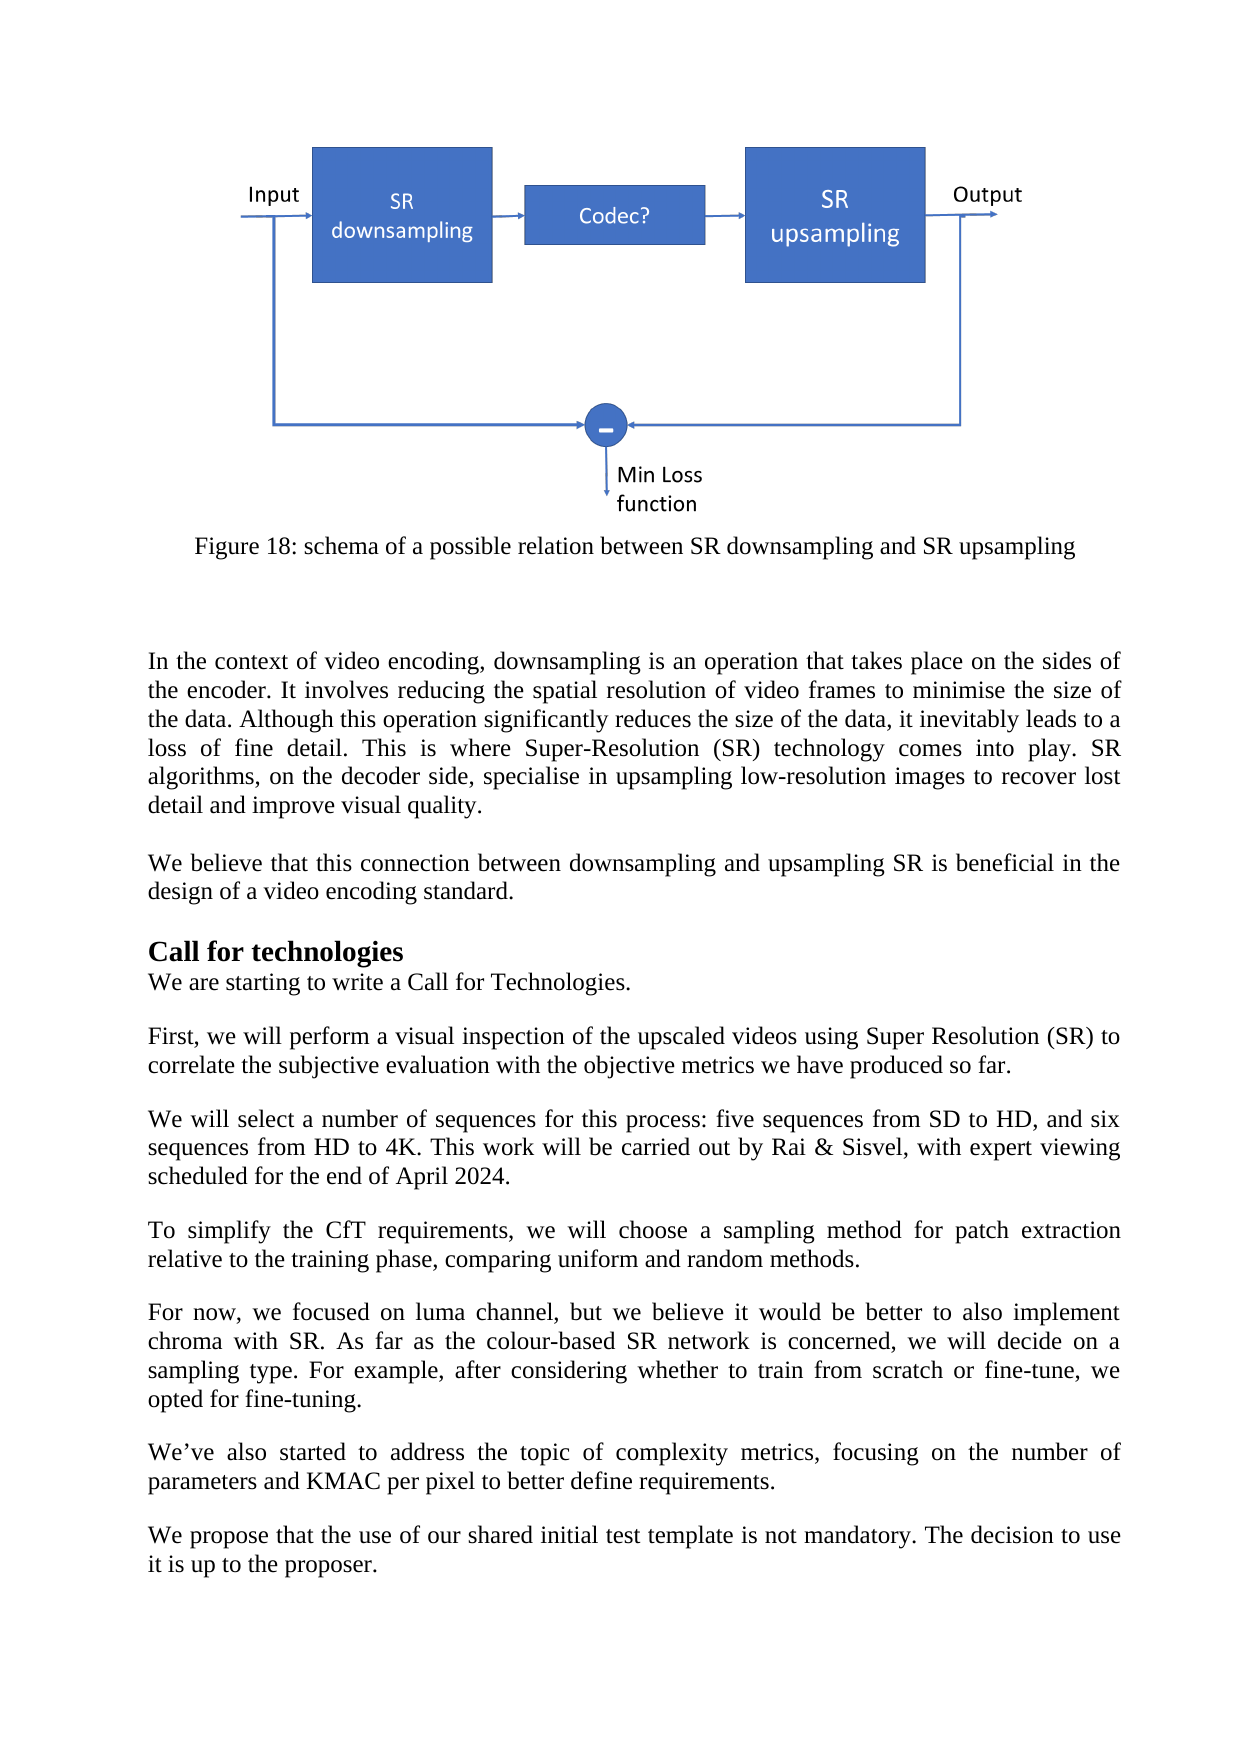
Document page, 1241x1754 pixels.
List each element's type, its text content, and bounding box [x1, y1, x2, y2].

text We’ve also started to address the topic of complexity metrics, focusing on the number of parameters and KMAC per pixel to better define requirements. [148, 1437, 1122, 1495]
text We will select a number of sequences for this process: five sequences from SD to HD, and six sequences from HD to 4K. This work will be carried out by Rai & Sisvel, with expert viewing scheduled for the end of April 2024. [148, 1104, 1122, 1190]
picture [233, 147, 1037, 532]
text First, we will perform a visual inspection of the upscaled videos using Super Resolution (SR) to correlate the subjective evaluation with the objective metrics we have produced so far. [148, 1021, 1122, 1079]
text We propose that the use of our shared initial test template is not mandatory. The decision to use it is up to the proposer. [148, 1520, 1122, 1577]
text We believe that this connection between downsampling and upsampling SR is beneficial in the design of a video encoding standard. [148, 848, 1122, 905]
text For now, we focused on luma channel, but we believe it would be better to also implement chroma with SR. As far as the colour-based SR network is concerned, we will decide on a sampling type. For example, after considering whether to train from scratch or fine-tune, we opted for fine-tuning. [148, 1297, 1122, 1412]
text To simplify the CfT requirements, we will choose a sampling method for patch extraction relative to the training phase, comparing uniform and random methods. [148, 1215, 1122, 1272]
text Call for technologies [148, 934, 1122, 967]
text In the context of video encoding, downsampling is an operation that takes place on the sides of the encoder. It involves reducing the spatial resolution of video frames to minimise the size of the data. Although this operation significantly reduces the size of the data, it inevitably leads to a loss of fine detail. This is where Super-Resolution (SR) technology comes into play. SR algorithms, on the decoder side, specialise in upsampling low-resolution images to recover lost detail and improve visual quality. [148, 646, 1122, 819]
text Figure 18: schema of a possible relation between SR downsampling and SR upsampling [148, 531, 1122, 560]
text We are starting to write a Call for Technologies. [148, 967, 1122, 996]
